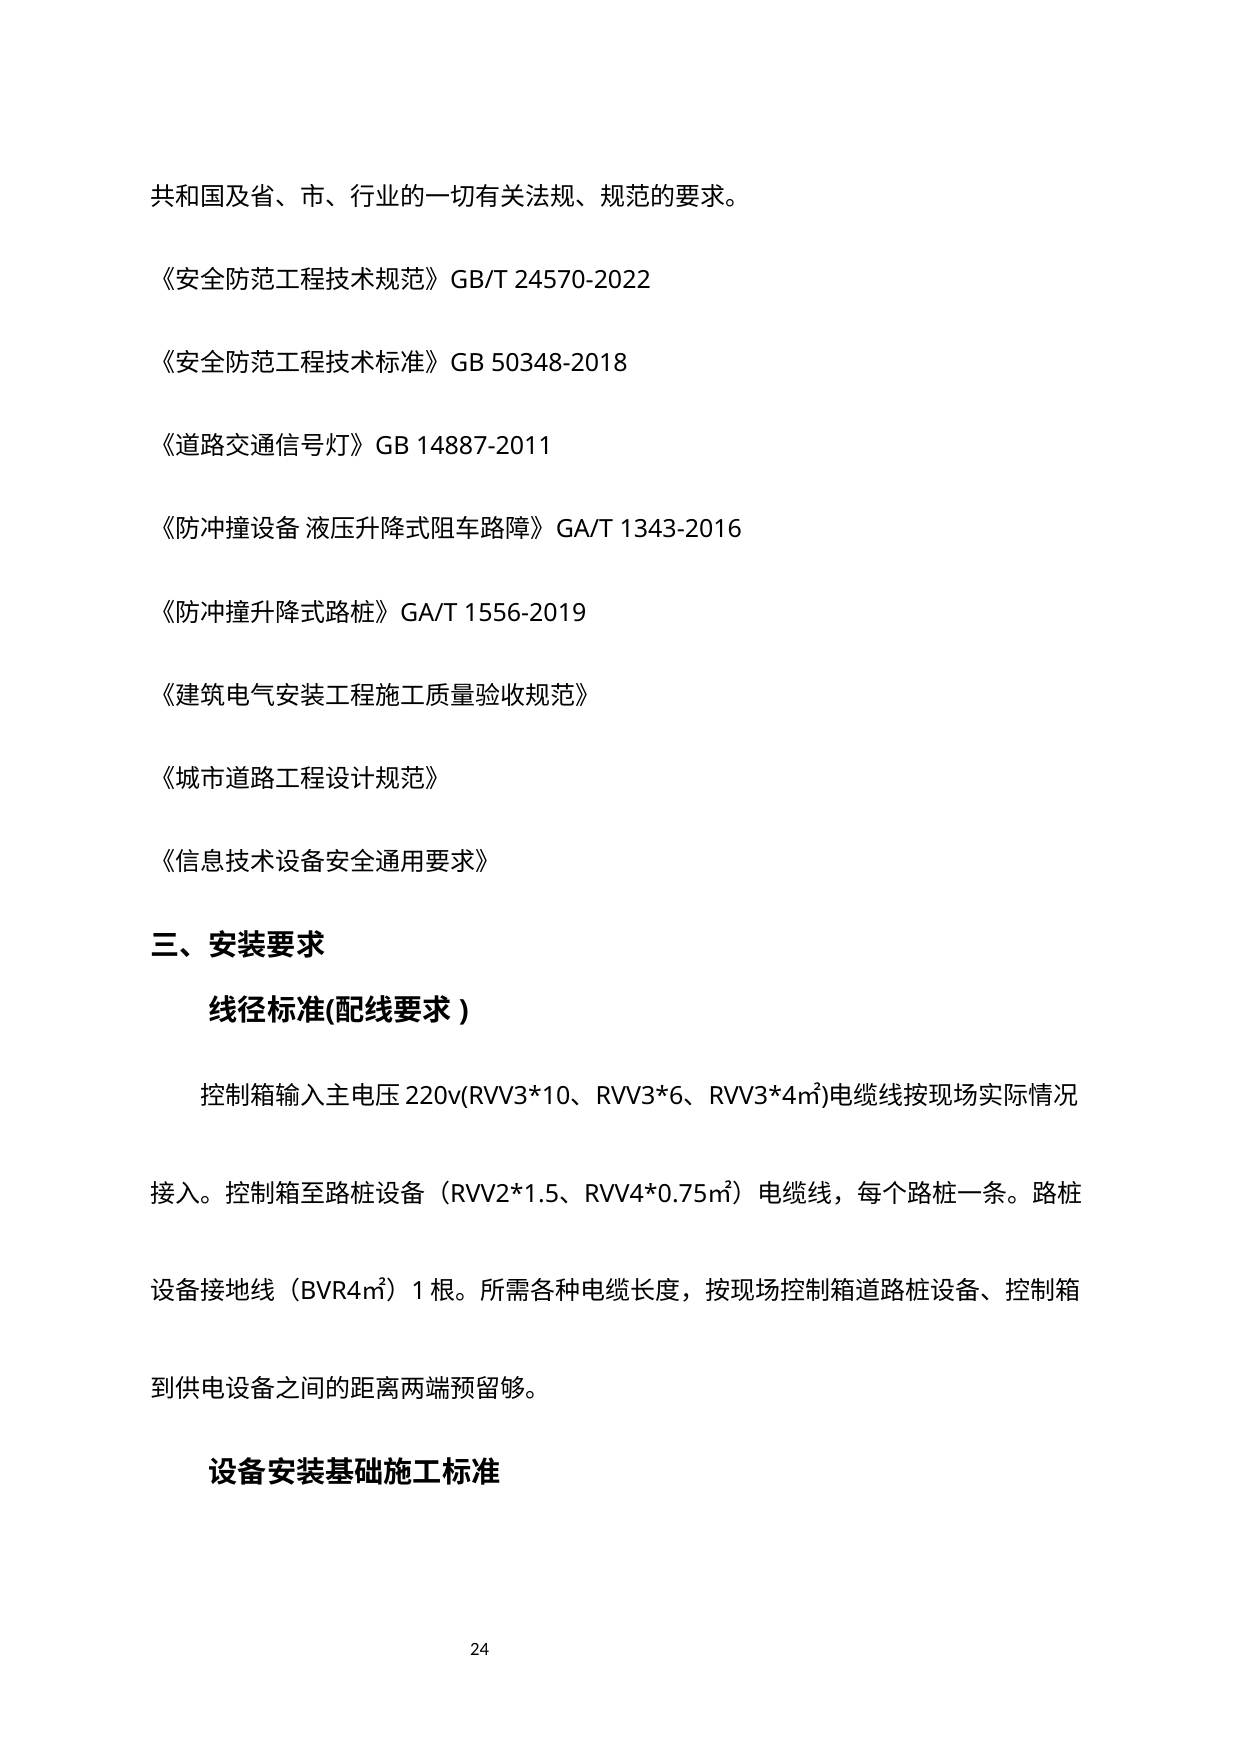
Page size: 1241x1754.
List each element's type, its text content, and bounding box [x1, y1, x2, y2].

text 《安全防范工程技术规范》GB/T 24570-2022 [150, 245, 1090, 310]
text 《建筑电气安装工程施工质量验收规范》 [150, 661, 1090, 726]
text 控制箱输入主电压220v(RVV3*10、RVV3*6、RVV3*4㎡)电缆线按现场实际情况接入。控制箱至路桩设备（RVV2*1.5、RVV4*0.75㎡）电缆线，每个路桩一条。路桩设备接地线（BVR4㎡）1根。所需各种电缆长度，按现场控制箱道路桩设备、控制箱到供电设备之间的距离两端预留够。 [150, 1061, 1090, 1419]
text 《信息技术设备安全通用要求》 [150, 827, 1090, 892]
text 《防冲撞升降式路桩》GA/T 1556-2019 [150, 578, 1090, 643]
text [150, 162, 1090, 227]
text 《城市道路工程设计规范》 [150, 744, 1090, 809]
text 《安全防范工程技术标准》GB 50348-2018 [150, 328, 1090, 393]
text 《道路交通信号灯》GB 14887-2011 [150, 411, 1090, 476]
text 线径标准(配线要求 ) [150, 975, 1090, 1040]
text 《防冲撞设备 液压升降式阻车路障》GA/T 1343-2016 [150, 494, 1090, 559]
list 安装要求 [150, 910, 1090, 975]
text 设备安装基础施工标准 [150, 1437, 1090, 1502]
